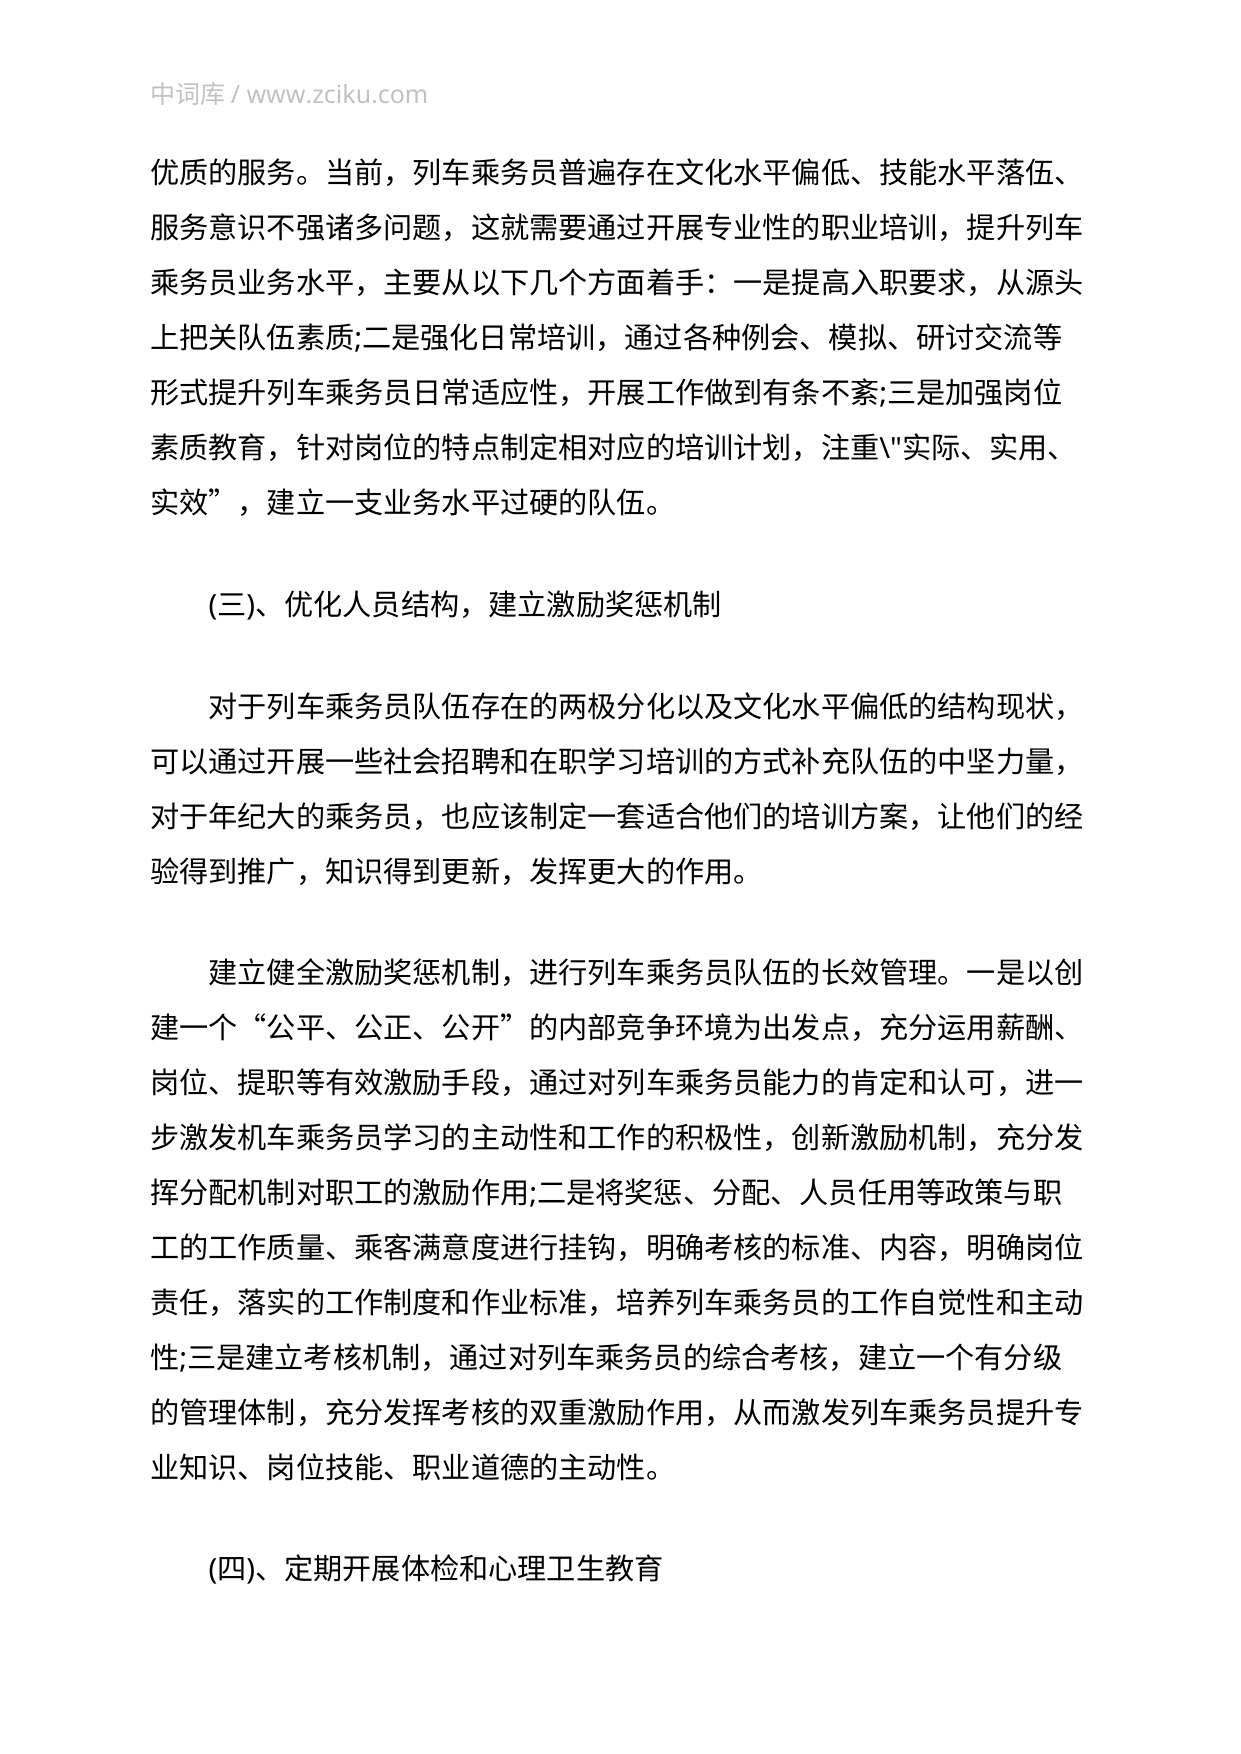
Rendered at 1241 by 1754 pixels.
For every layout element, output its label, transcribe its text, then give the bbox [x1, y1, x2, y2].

text (三)、优化人员结构，建立激励奖惩机制 [150, 581, 1090, 624]
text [150, 150, 1090, 522]
text 建立健全激励奖惩机制，进行列车乘务员队伍的长效管理。一是以创建一个“公平、公正、公开”的内部竞争环境为出发点，充分运用薪酬、岗位、提职等有效激励手段，通过对列车乘务员能力的肯定和认可，进一步激发机车乘务员学习的主动性和工作的积极性，创新激励机制，充分发挥分配机制对职工的激励作用;二是将奖惩、分配、人员任用等政策与职工的工作质量、乘客满意度进行挂钩，明确考核的标准、内容，明确岗位责任，落实的工作制度和作业标准，培养列车乘务员的工作自觉性和主动性;三是建立考核机制，通过对列车乘务员的综合考核，建立一个有分级的管理体制，充分发挥考核的双重激励作用，从而激发列车乘务员提升专业知识、岗位技能、职业道德的主动性。 [150, 950, 1090, 1486]
text (四)、定期开展体检和心理卫生教育 [150, 1546, 1090, 1588]
text 对于列车乘务员队伍存在的两极分化以及文化水平偏低的结构现状，可以通过开展一些社会招聘和在职学习培训的方式补充队伍的中坚力量，对于年纪大的乘务员，也应该制定一套适合他们的培训方案，让他们的经验得到推广，知识得到更新，发挥更大的作用。 [150, 683, 1090, 890]
